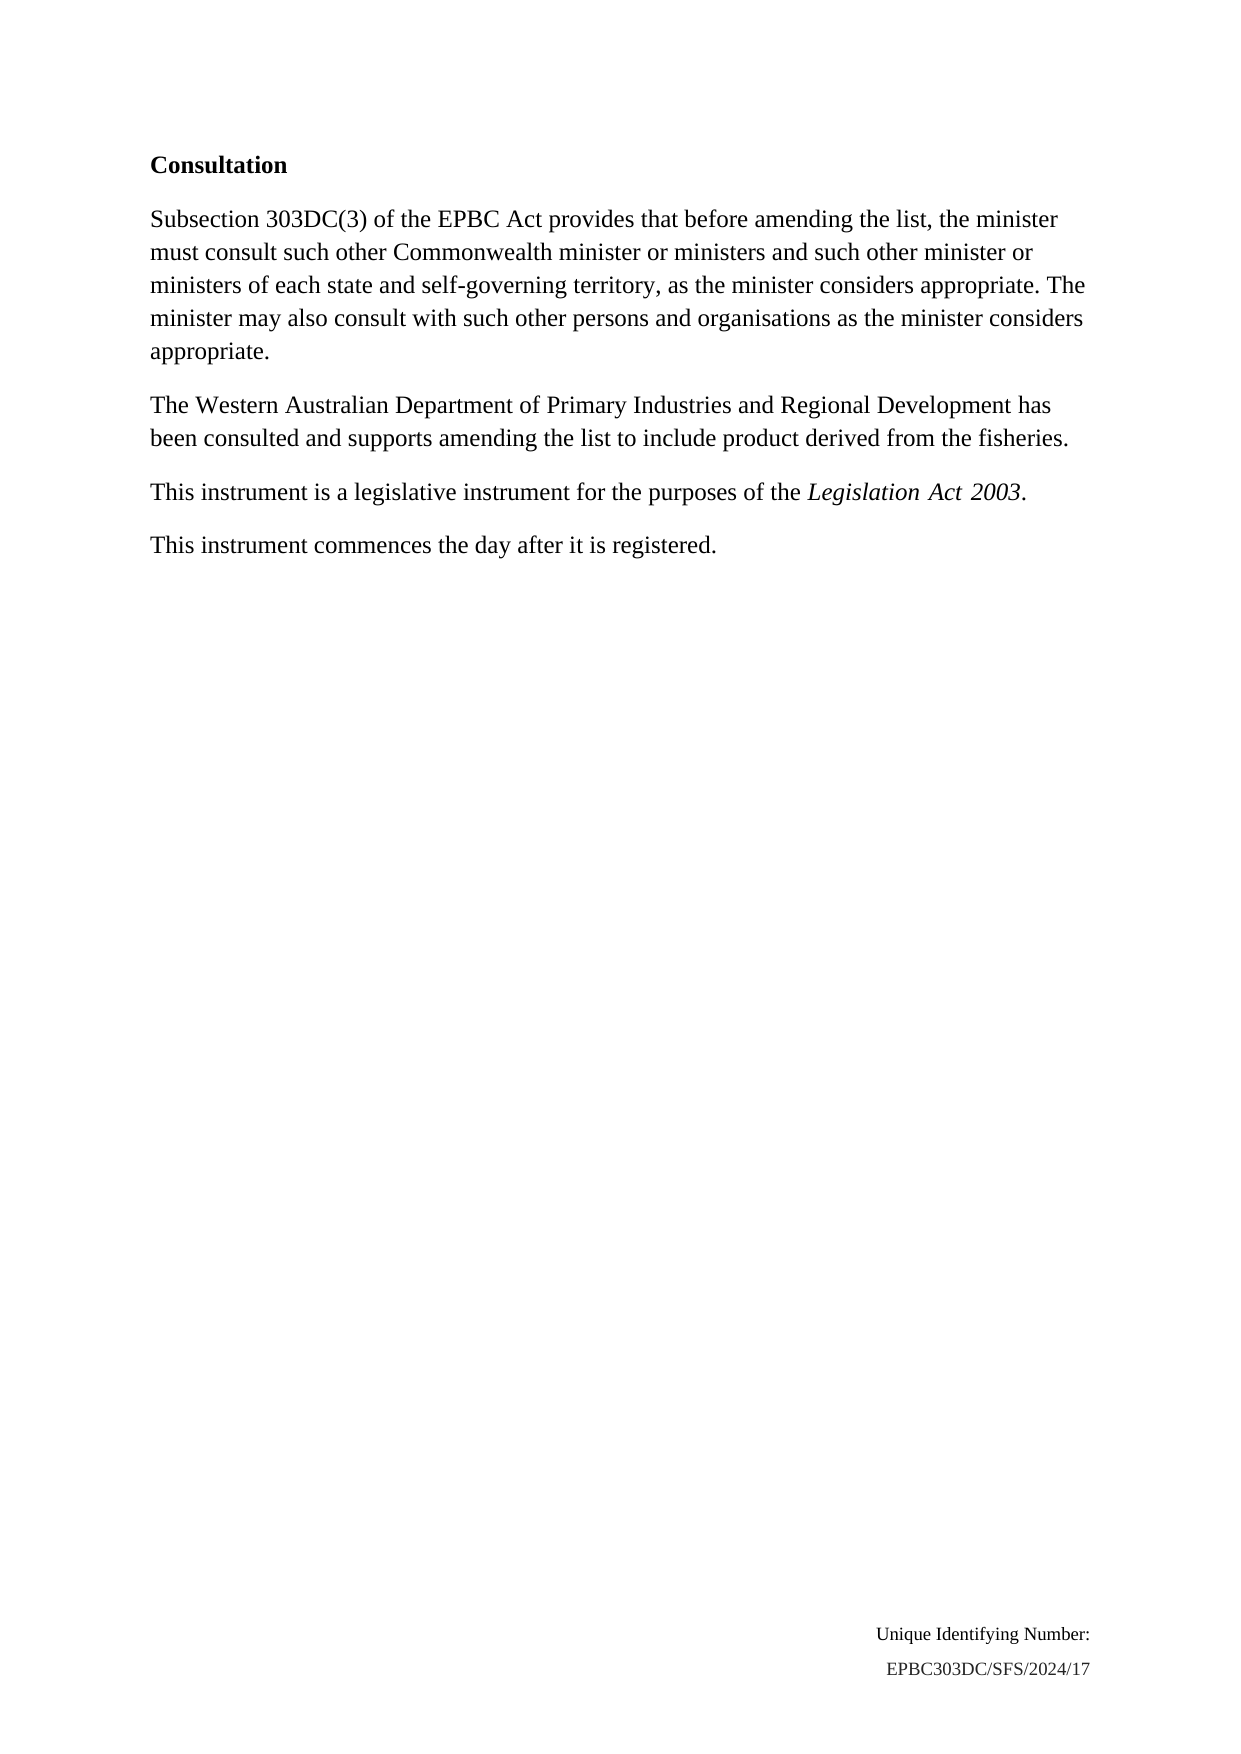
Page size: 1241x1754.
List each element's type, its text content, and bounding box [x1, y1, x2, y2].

text This instrument commences the day after it is registered. [150, 531, 1090, 559]
text Subsection 303DC(3) of the EPBC Act provides that before amending the list, the minister must consult such other Commonwealth minister or ministers and such other minister or ministers of each state and self-governing territory, as the minister considers appropriate. The minister may also consult with such other persons and organisations as the minister considers appropriate. [150, 204, 1090, 365]
text This instrument is a legislative instrument for the purposes of the Legislation Act 2003. [150, 477, 1090, 505]
text The Western Australian Department of Primary Industries and Regional Development has been consulted and supports amending the list to include product derived from the fisheries. [150, 390, 1090, 452]
text Consultation [150, 150, 1090, 179]
